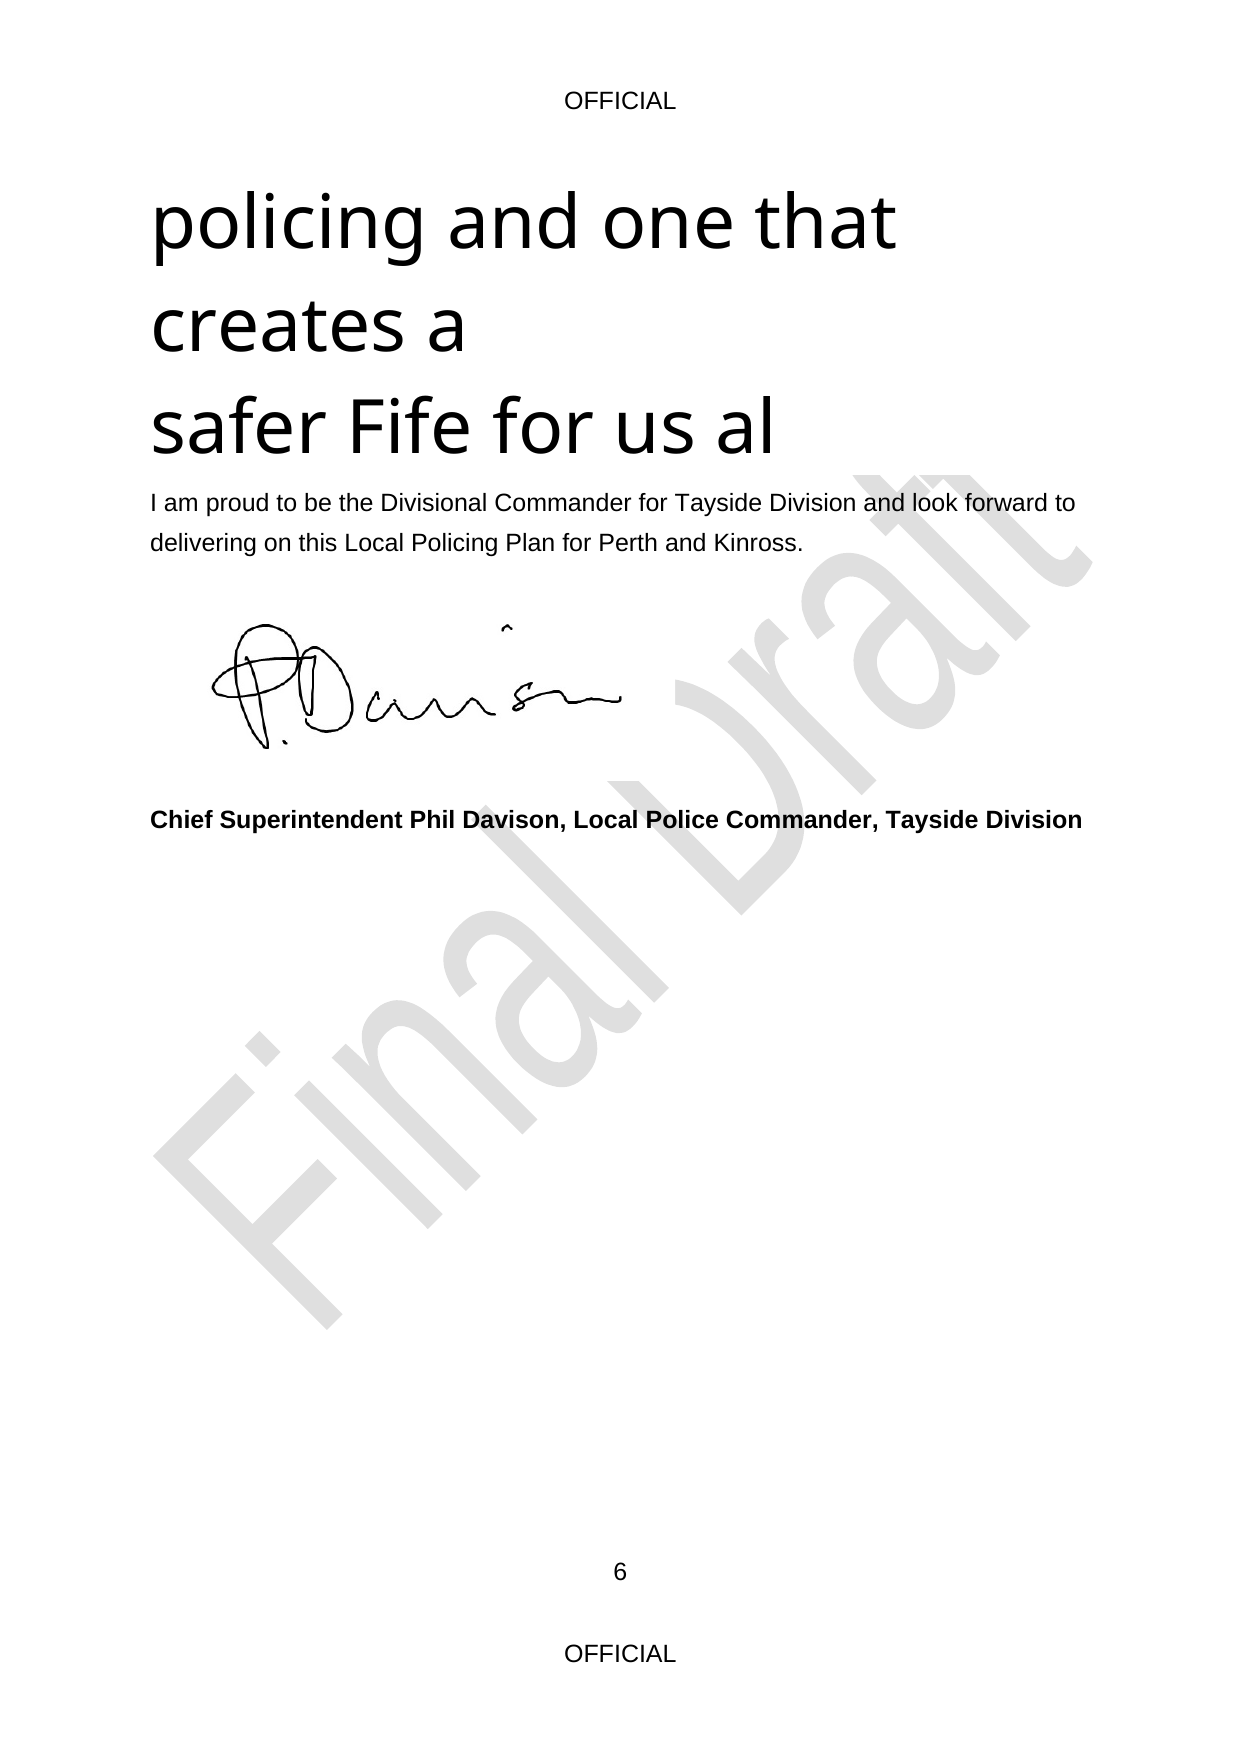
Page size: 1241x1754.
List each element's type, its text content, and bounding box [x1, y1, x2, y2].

picture [150, 580, 675, 781]
text policing and one that creates a [150, 169, 1090, 373]
text I am proud to be the Divisional Commander for Tayside Division and look forward to delivering on this Local Policing Plan for Perth and Kinross. [150, 488, 1090, 557]
text Chief Superintendent Phil Davison, Local Police Commander, Tayside Division [150, 805, 1090, 833]
text safer Fife for us al [150, 373, 1090, 475]
